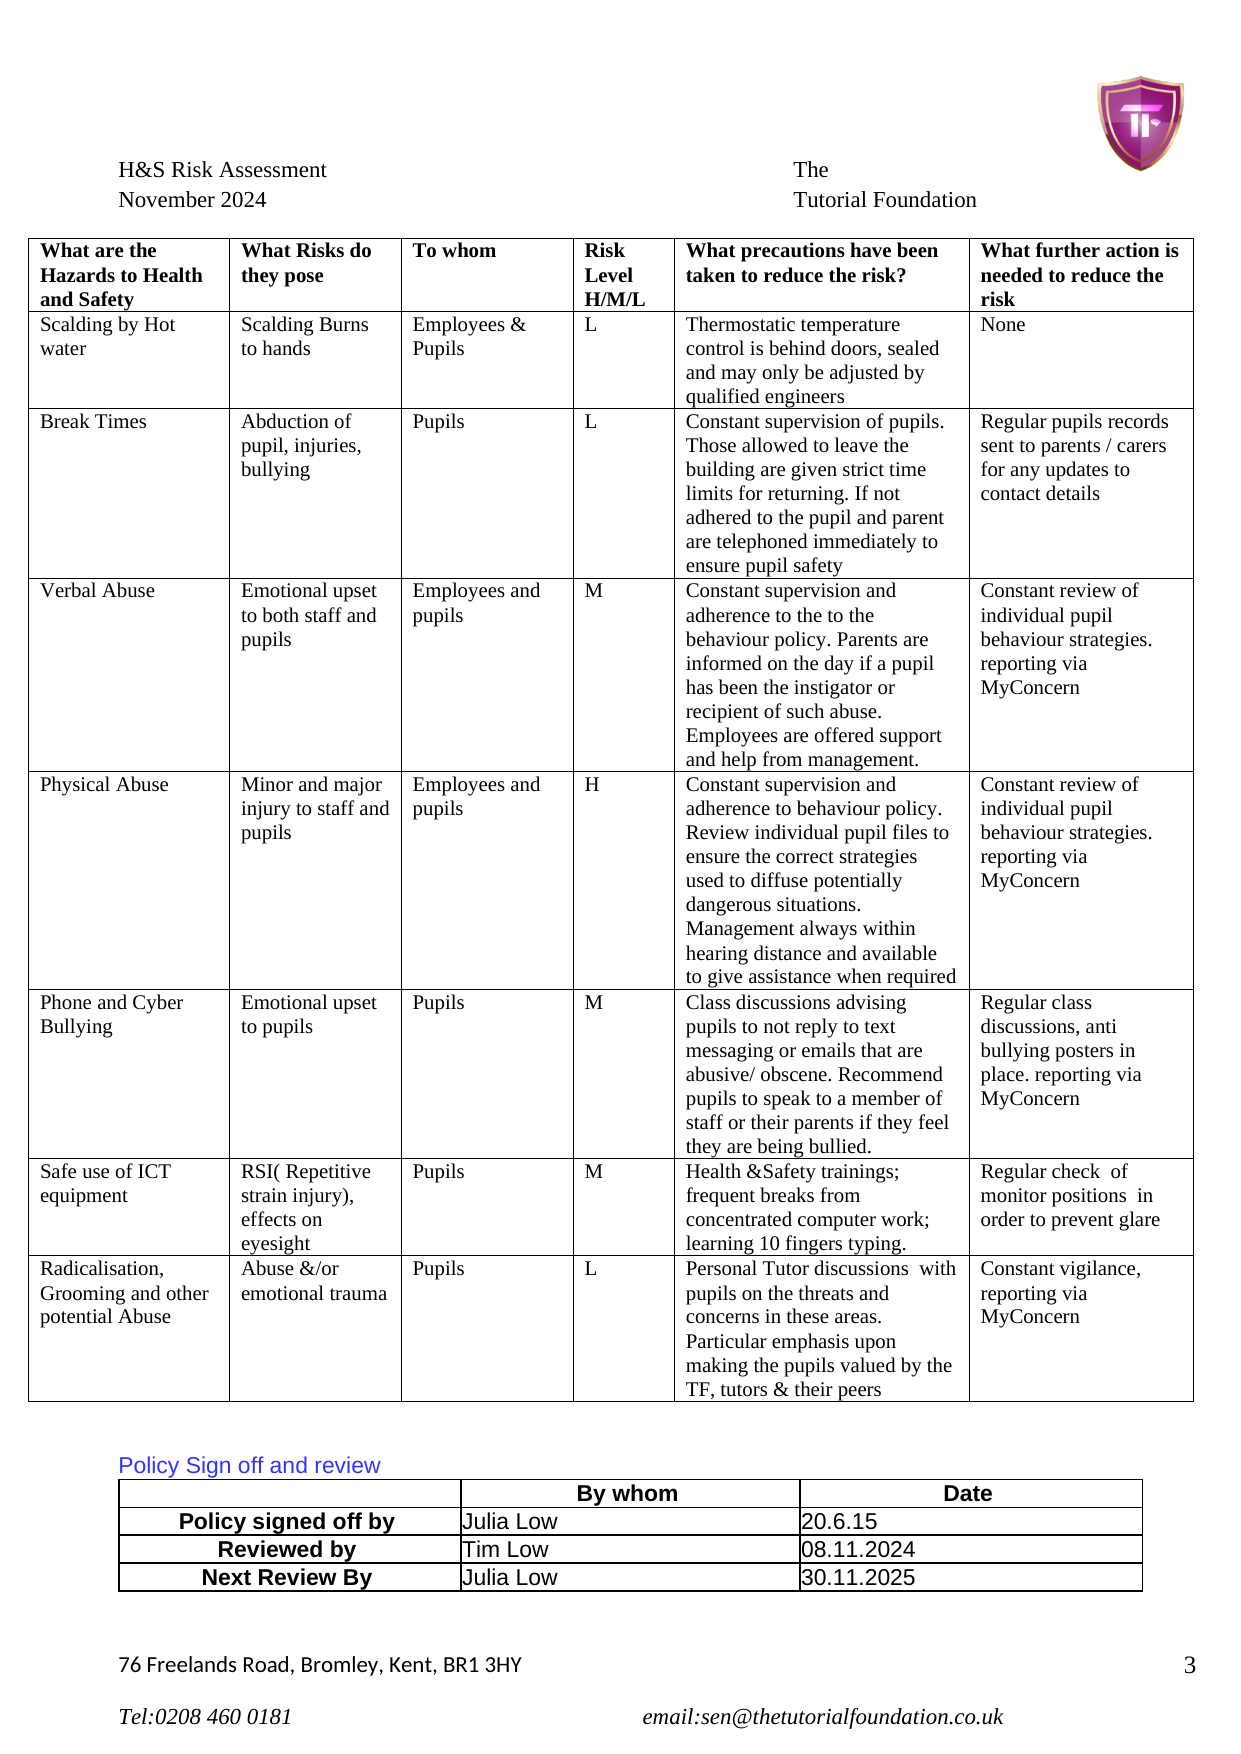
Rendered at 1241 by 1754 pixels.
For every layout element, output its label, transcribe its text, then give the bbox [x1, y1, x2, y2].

table_cell RSI( Repetitive strain injury), effects on eyesight [230, 1159, 401, 1255]
table_cell Thermostatic temperature control is behind doors, sealed and may only be adjusted by qualified engineers [675, 312, 969, 408]
table_cell L [574, 1256, 674, 1401]
table_cell What Risks do they pose [230, 239, 401, 311]
table_cell Pupils [402, 990, 573, 1158]
table_cell Employees and pupils [402, 579, 573, 771]
table_cell None [970, 312, 1193, 408]
table_cell Pupils [402, 1256, 573, 1401]
table_cell Pupils [402, 409, 573, 577]
table_cell Regular check of monitor positions in order to prevent glare [970, 1159, 1193, 1255]
table_cell H [574, 772, 674, 988]
table_cell Constant supervision and adherence to behaviour policy. Review individual pupil files to ensure the correct strategies used to diffuse potentially dangerous situations. Management always within hearing distance and available to give assistance when required [675, 772, 969, 988]
table_cell Reviewed by [120, 1536, 460, 1562]
table_cell Policy signed off by [120, 1508, 460, 1534]
table_cell Phone and Cyber Bullying [29, 990, 229, 1158]
table_cell Safe use of ICT equipment [29, 1159, 229, 1255]
table_header Date [801, 1480, 1142, 1506]
table_cell Regular class discussions, anti bullying posters in place. reporting via MyConcern [970, 990, 1193, 1158]
table_cell Constant supervision of pupils. Those allowed to leave the building are given strict time limits for returning. If not adhered to the pupil and parent are telephoned immediately to ensure pupil safety [675, 409, 969, 577]
table_cell What are the Hazards to Health and Safety [29, 239, 229, 311]
table_cell 20.6.15 [801, 1508, 1142, 1534]
table_cell Verbal Abuse [29, 579, 229, 771]
table_cell What further action is needed to reduce the risk [970, 239, 1193, 311]
table_cell Employees and pupils [402, 772, 573, 988]
table_cell L [574, 312, 674, 408]
table_cell Minor and major injury to staff and pupils [230, 772, 401, 988]
table_cell Emotional upset to pupils [230, 990, 401, 1158]
table_cell Risk Level H/M/L [574, 239, 674, 311]
table_header By whom [462, 1480, 799, 1506]
table_cell Pupils [402, 1159, 573, 1255]
table_cell Constant vigilance, reporting via MyConcern [970, 1256, 1193, 1401]
table_cell Break Times [29, 409, 229, 577]
table_cell Physical Abuse [29, 772, 229, 988]
table_cell Class discussions advising pupils to not reply to text messaging or emails that are abusive/ obscene. Recommend pupils to speak to a member of staff or their parents if they feel they are being bullied. [675, 990, 969, 1158]
table_cell Personal Tutor discussions with pupils on the threats and concerns in these areas. Particular emphasis upon making the pupils valued by the TF, tutors & their peers [675, 1256, 969, 1401]
table_cell 08.11.2024 [801, 1536, 1142, 1562]
table_cell Constant review of individual pupil behaviour strategies. reporting via MyConcern [970, 579, 1193, 771]
table_cell Regular pupils records sent to parents / carers for any updates to contact details [970, 409, 1193, 577]
table_cell 30.11.2025 [801, 1564, 1142, 1590]
table_cell L [574, 409, 674, 577]
table_cell Abduction of pupil, injuries, bullying [230, 409, 401, 577]
table_cell Health &Safety trainings; frequent breaks from concentrated computer work; learning 10 fingers typing. [675, 1159, 969, 1255]
table_cell M [574, 1159, 674, 1255]
table_header [120, 1480, 460, 1506]
table_cell Employees & Pupils [402, 312, 573, 408]
table_cell Julia Low [462, 1508, 799, 1534]
table_cell Abuse &/or emotional trauma [230, 1256, 401, 1401]
picture [1093, 68, 1189, 178]
table_cell Emotional upset to both staff and pupils [230, 579, 401, 771]
table_cell Radicalisation, Grooming and other potential Abuse [29, 1256, 229, 1401]
table_cell Scalding Burns to hands [230, 312, 401, 408]
table_cell Tim Low [462, 1536, 799, 1562]
text Policy Sign off and review [118, 1452, 1196, 1478]
table_cell Scalding by Hot water [29, 312, 229, 408]
table_cell M [574, 990, 674, 1158]
table_cell What precautions have been taken to reduce the risk? [675, 239, 969, 311]
table_cell Constant supervision and adherence to the to the behaviour policy. Parents are informed on the day if a pupil has been the instigator or recipient of such abuse. Employees are offered support and help from management. [675, 579, 969, 771]
table_cell Constant review of individual pupil behaviour strategies. reporting via MyConcern [970, 772, 1193, 988]
table_cell Julia Low [462, 1564, 799, 1590]
table_cell To whom [402, 239, 573, 311]
table_cell M [574, 579, 674, 771]
table_cell Next Review By [120, 1564, 460, 1590]
